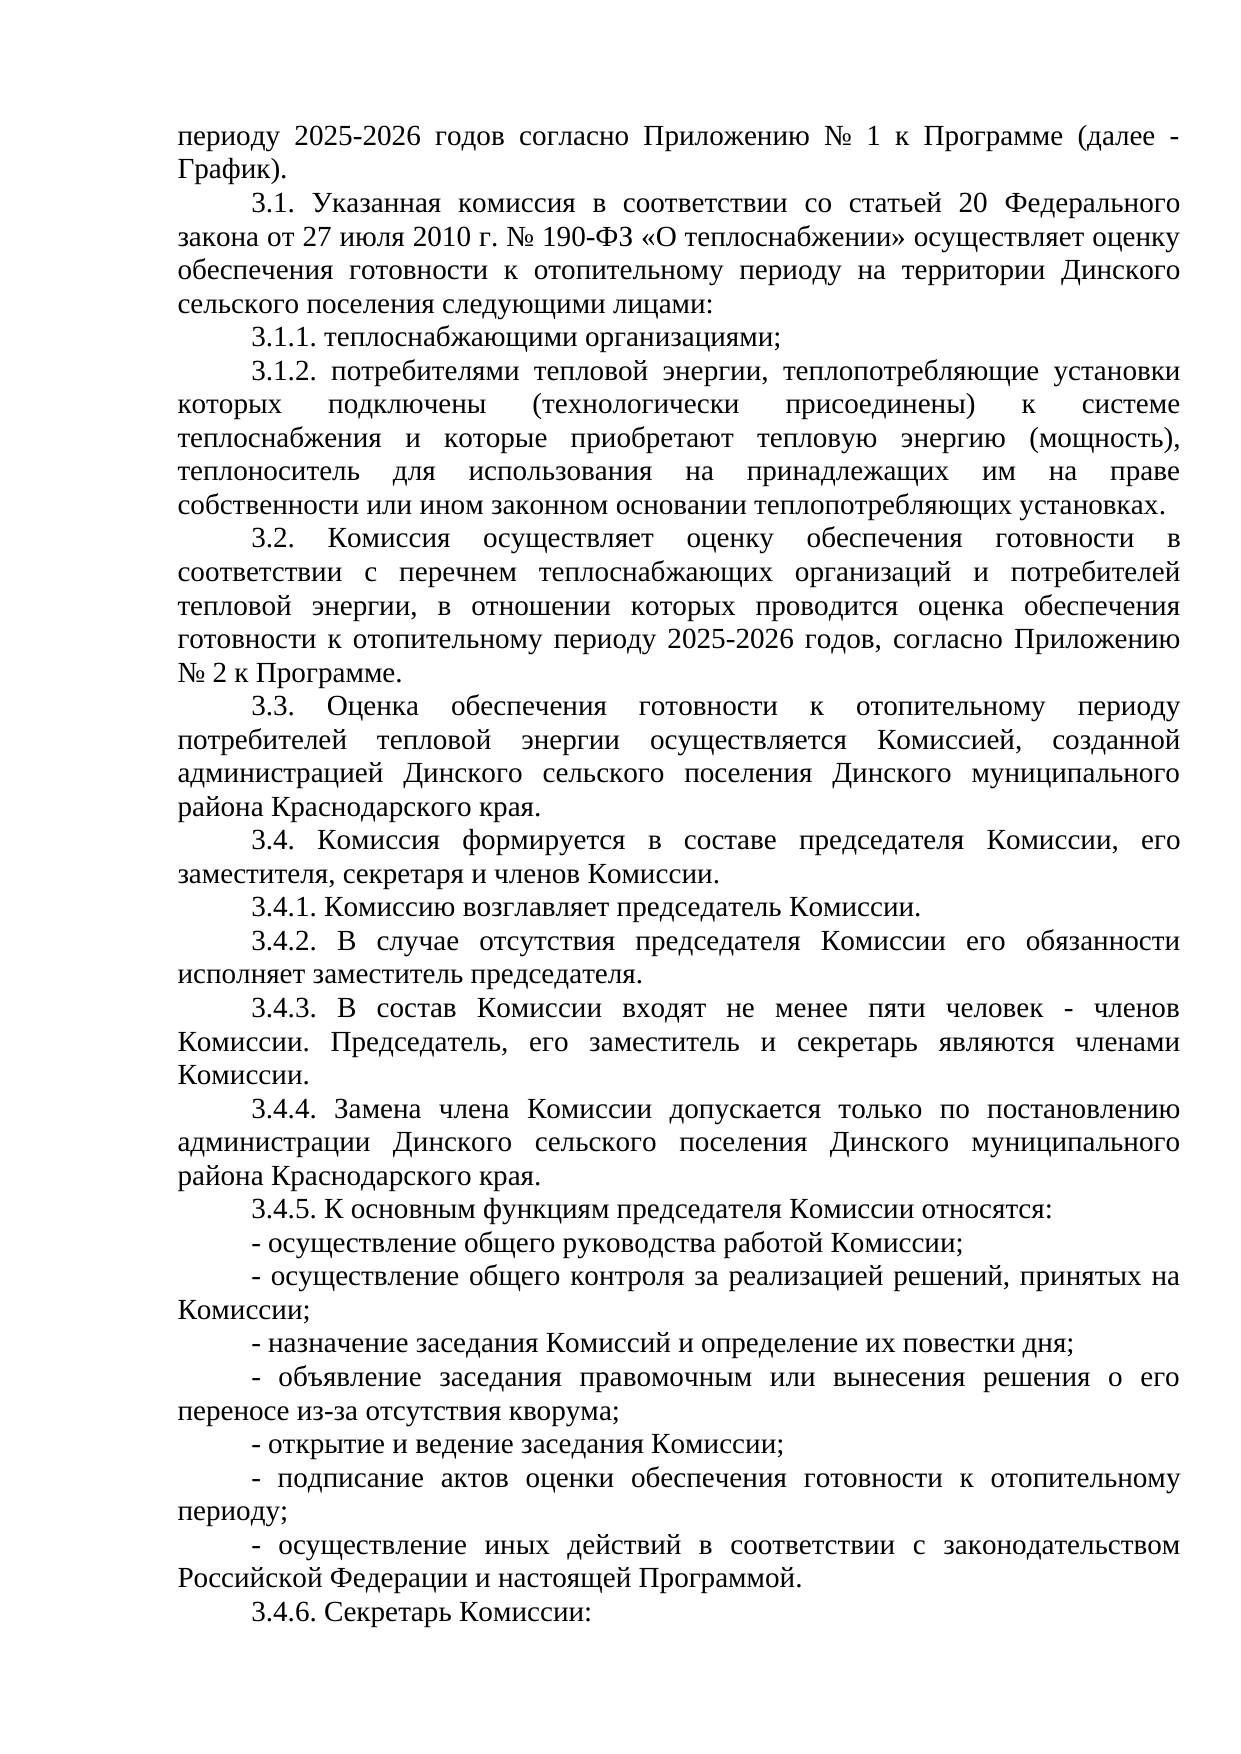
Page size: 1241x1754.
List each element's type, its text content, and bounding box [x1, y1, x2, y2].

text 3.1.1. теплоснабжающими организациями; [177, 319, 1181, 353]
text - осуществление иных действий в соответствии с законодательством Российской Федерации и настоящей Программой. [177, 1527, 1181, 1594]
text 3.3. Оценка обеспечения готовности к отопительному периоду потребителей тепловой энергии осуществляется Комиссией, созданной администрацией Динского сельского поселения Динского муниципального района Краснодарского края. [177, 688, 1181, 822]
text - объявление заседания правомочным или вынесения решения о его переносе из-за отсутствия кворума; [177, 1359, 1181, 1426]
text 3.4.4. Замена члена Комиссии допускается только по постановлению администрации Динского сельского поселения Динского муниципального района Краснодарского края. [177, 1091, 1181, 1191]
text - назначение заседания Комиссий и определение их повестки дня; [177, 1326, 1181, 1359]
text - осуществление общего руководства работой Комиссии; [177, 1225, 1181, 1258]
text - открытие и ведение заседания Комиссии; [177, 1426, 1181, 1460]
text 3.4.5. К основным функциям председателя Комиссии относятся: [177, 1191, 1181, 1225]
text 3.4.2. В случае отсутствия председателя Комиссии его обязанности исполняет заместитель председателя. [177, 923, 1181, 990]
text 3.1. Указанная комиссия в соответствии со статьей 20 Федерального закона от 27 июля 2010 г. № 190-ФЗ «О теплоснабжении» осуществляет оценку обеспечения готовности к отопительному периоду на территории Динского сельского поселения следующими лицами: [177, 185, 1181, 319]
text - подписание актов оценки обеспечения готовности к отопительному периоду; [177, 1460, 1181, 1527]
text - осуществление общего контроля за реализацией решений, принятых на Комиссии; [177, 1258, 1181, 1326]
text 3.4.3. В состав Комиссии входят не менее пяти человек - членов Комиссии. Председатель, его заместитель и секретарь являются членами Комиссии. [177, 990, 1181, 1091]
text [177, 118, 1181, 185]
text 3.4. Комиссия формируется в составе председателя Комиссии, его заместителя, секретаря и членов Комиссии. [177, 822, 1181, 889]
text 3.4.1. Комиссию возглавляет председатель Комиссии. [177, 889, 1181, 923]
text 3.2. Комиссия осуществляет оценку обеспечения готовности в соответствии с перечнем теплоснабжающих организаций и потребителей тепловой энергии, в отношении которых проводится оценка обеспечения готовности к отопительному периоду 2025-2026 годов, согласно Приложению № 2 к Программе. [177, 521, 1181, 688]
text 3.1.2. потребителями тепловой энергии, теплопотребляющие установки которых подключены (технологически присоединены) к системе теплоснабжения и которые приобретают тепловую энергию (мощность), теплоноситель для использования на принадлежащих им на праве собственности или ином законном основании теплопотребляющих установках. [177, 353, 1181, 521]
text 3.4.6. Секретарь Комиссии: [177, 1594, 1181, 1627]
